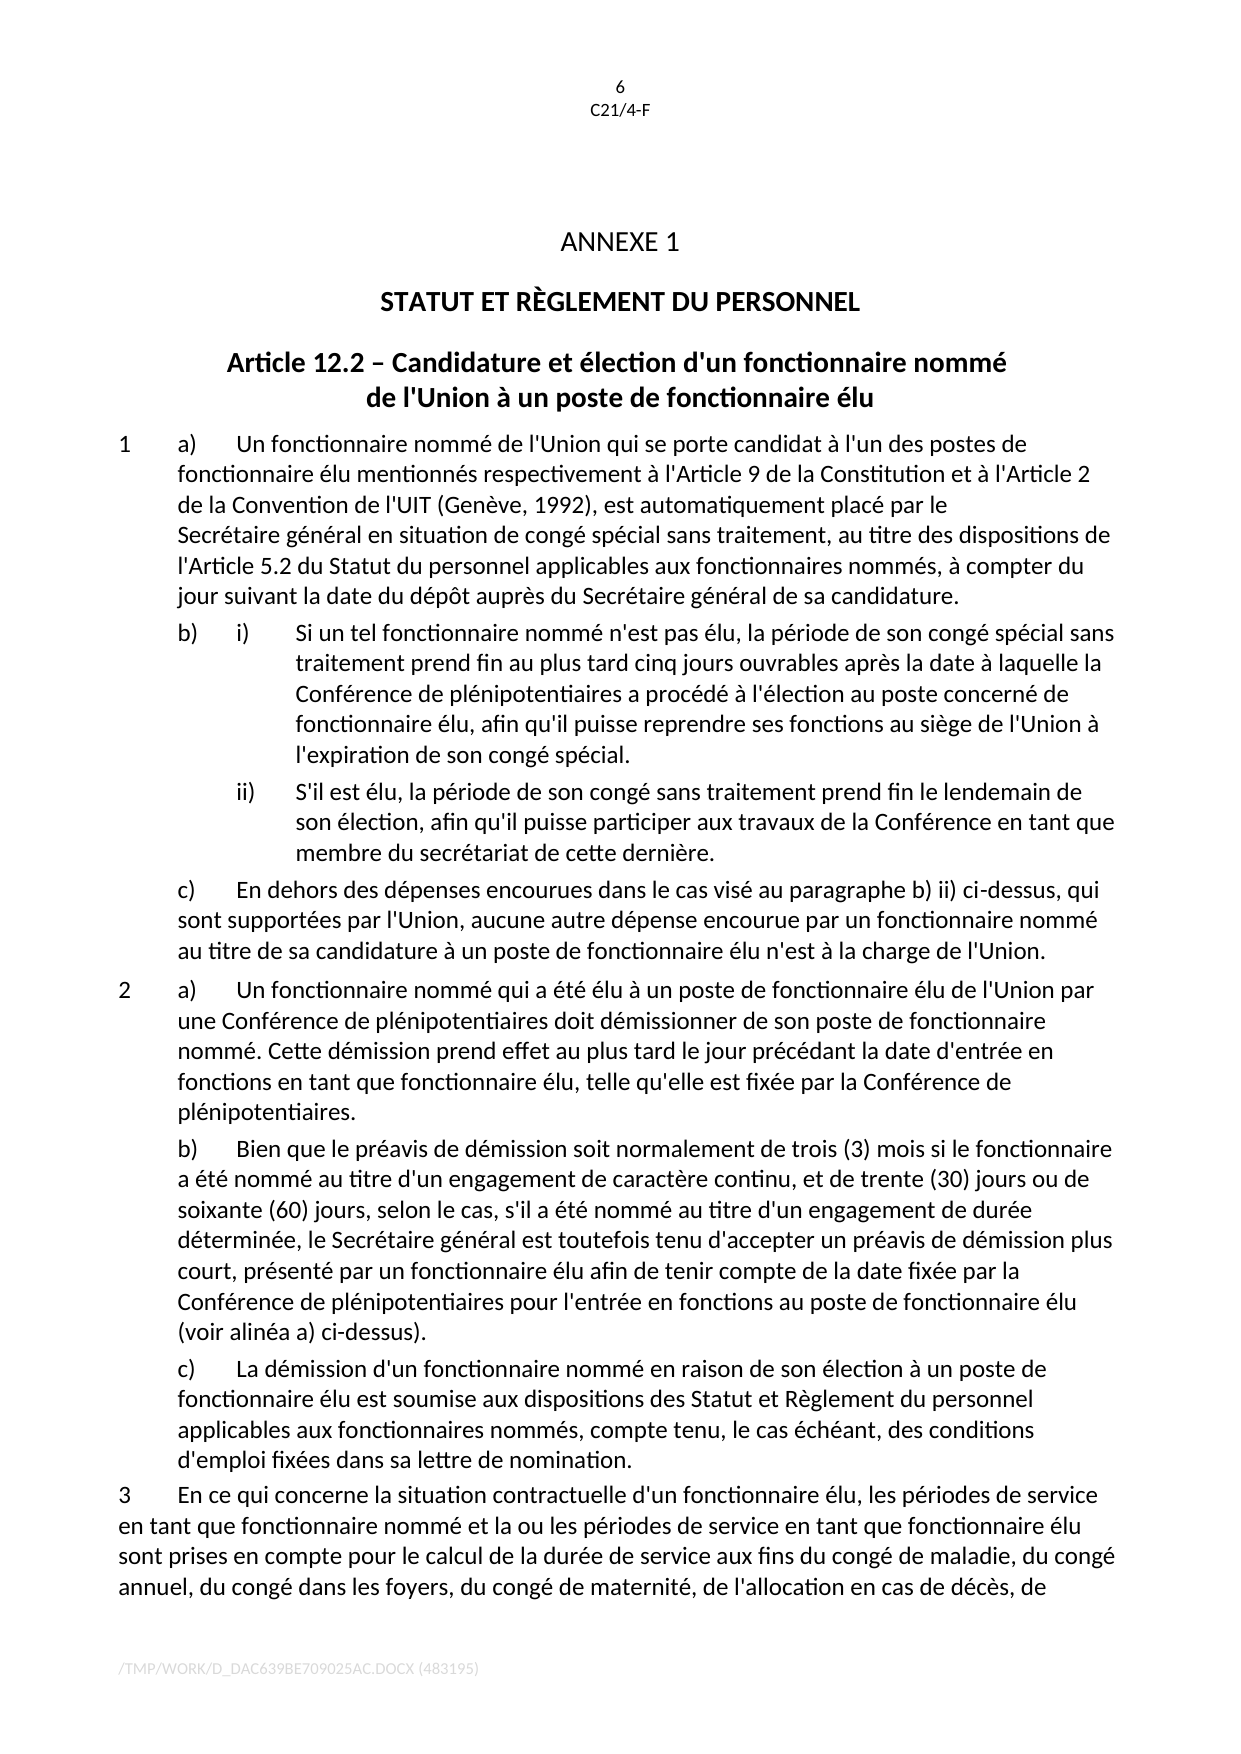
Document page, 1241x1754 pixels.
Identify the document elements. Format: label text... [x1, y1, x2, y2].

title STATUT ET RÈGLEMENT DU PERSONNEL [118, 283, 1122, 319]
text 1 a) Un fonctionnaire nommé de l'Union qui se porte candidat à l'un des postes de fonctionnaire élu mentionnés respectivement à l'Article 9 de la Constitution et à l'Article 2 de la Convention de l'UIT (Genève, 1992), est automatiquement placé par le Secrétaire général en situation de congé spécial sans traitement, au titre des dispositions de l'Article 5.2 du Statut du personnel applicables aux fonctionnaires nommés, à compter du jour suivant la date du dépôt auprès du Secrétaire général de sa candidature. [118, 428, 1122, 611]
text b) Bien que le préavis de démission soit normalement de trois (3) mois si le fonctionnaire a été nommé au titre d'un engagement de caractère continu, et de trente (30) jours ou de soixante (60) jours, selon le cas, s'il a été nommé au titre d'un engagement de durée déterminée, le Secrétaire général est toutefois tenu d'accepter un préavis de démission plus court, présenté par un fonctionnaire élu afin de tenir compte de la date fixée par la Conférence de plénipotentiaires pour l'entrée en fonctions au poste de fonctionnaire élu (voir alinéa a) ci-dessus). [118, 1133, 1122, 1347]
text 2 a) Un fonctionnaire nommé qui a été élu à un poste de fonctionnaire élu de l'Union par une Conférence de plénipotentiaires doit démissionner de son poste de fonctionnaire nommé. Cette démission prend effet au plus tard le jour précédant la date d'entrée en fonctions en tant que fonctionnaire élu, telle qu'elle est fixée par la Conférence de plénipotentiaires. [118, 974, 1122, 1127]
text ii) S'il est élu, la période de son congé sans traitement prend fin le lendemain de son élection, afin qu'il puisse participer aux travaux de la Conférence en tant que membre du secrétariat de cette dernière. [236, 776, 1122, 867]
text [118, 1479, 1122, 1601]
text b) i) Si un tel fonctionnaire nommé n'est pas élu, la période de son congé spécial sans traitement prend fin au plus tard cinq jours ouvrables après la date à laquelle la Conférence de plénipotentiaires a procédé à l'élection au poste concerné de fonctionnaire élu, afin qu'il puisse reprendre ses fonctions au siège de l'Union à l'expiration de son congé spécial. [177, 617, 1122, 770]
text c) La démission d'un fonctionnaire nommé en raison de son élection à un poste de fonctionnaire élu est soumise aux dispositions des Statut et Règlement du personnel applicables aux fonctionnaires nommés, compte tenu, le cas échéant, des conditions d'emploi fixées dans sa lettre de nomination. [118, 1353, 1122, 1475]
title Article 12.2 – Candidature et élection d'un fonctionnaire nommé de l'Union à un poste de fonctionnaire élu [118, 344, 1122, 415]
text c) En dehors des dépenses encourues dans le cas visé au paragraphe b) ii) ci-dessus, qui sont supportées par l'Union, aucune autre dépense encourue par un fonctionnaire nommé au titre de sa candidature à un poste de fonctionnaire élu n'est à la charge de l'Union. [118, 874, 1122, 965]
text Annexe 1 [118, 223, 1122, 258]
